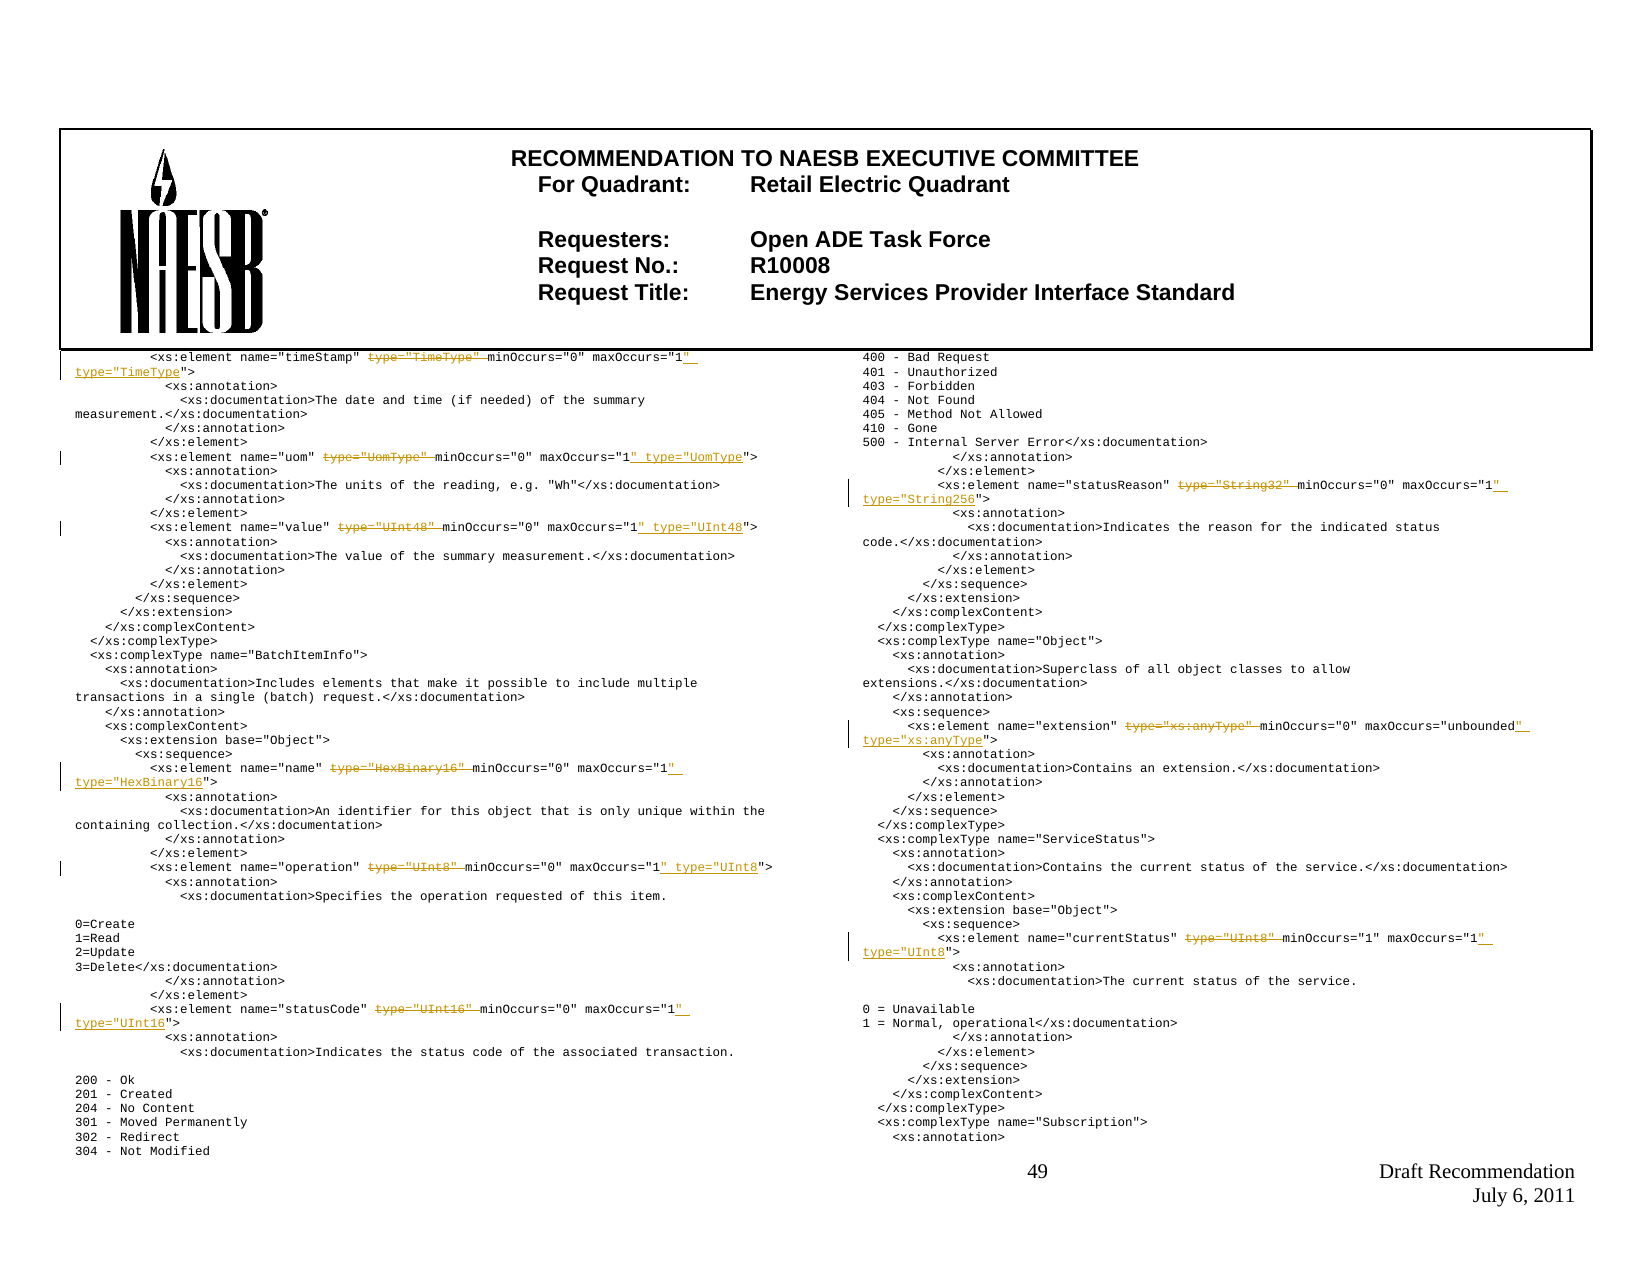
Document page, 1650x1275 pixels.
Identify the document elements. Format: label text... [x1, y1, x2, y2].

text </xs:annotation> [862, 1031, 1575, 1046]
text <xs:annotation> [862, 507, 1575, 521]
text <xs:annotation> [862, 1131, 1575, 1145]
text </xs:annotation> [75, 422, 787, 436]
text 400 - Bad Request [862, 351, 1575, 366]
text <xs:complexType name="BatchItemInfo"> [75, 649, 787, 663]
text <xs:annotation> [862, 847, 1575, 861]
text <xs:element name="statusReason" minOccurs="0" maxOccurs="1"> [862, 479, 1575, 507]
text <xs:annotation> [75, 465, 787, 479]
text <xs:element name="name" minOccurs="0" maxOccurs="1"> [75, 762, 787, 791]
text </xs:sequence> [862, 1060, 1575, 1074]
text </xs:element> [862, 465, 1575, 479]
text 500 - Internal Server Error</xs:documentation> [862, 436, 1575, 451]
text </xs:complexType> [862, 1102, 1575, 1116]
text <xs:documentation>An identifier for this object that is only unique within the containing collection.</xs:documentation> [75, 805, 787, 833]
text </xs:element> [75, 847, 787, 861]
text <xs:complexType name="Subscription"> [862, 1116, 1575, 1131]
text </xs:annotation> [862, 691, 1575, 706]
text </xs:element> [862, 1046, 1575, 1060]
text <xs:documentation>Contains an extension.</xs:documentation> [862, 762, 1575, 776]
text 410 - Gone [862, 422, 1575, 436]
text <xs:complexContent> [75, 720, 787, 734]
text 403 - Forbidden [862, 380, 1575, 394]
text <xs:documentation>Superclass of all object classes to allow extensions.</xs:documentation> [862, 663, 1575, 691]
text <xs:element name="value" minOccurs="0" maxOccurs="1"> [75, 521, 787, 536]
text <xs:element name="extension" minOccurs="0" maxOccurs="unbounded"> [862, 720, 1575, 748]
text <xs:documentation>The date and time (if needed) of the summary measurement.</xs:documentation> [75, 394, 787, 422]
text </xs:annotation> [862, 776, 1575, 791]
text 201 - Created [75, 1088, 787, 1102]
text </xs:element> [75, 578, 787, 592]
text <xs:sequence> [862, 706, 1575, 720]
text 302 - Redirect [75, 1131, 787, 1145]
text </xs:extension> [862, 1074, 1575, 1088]
text <xs:documentation>Specifies the operation requested of this item. [75, 890, 787, 904]
text 200 - Ok [75, 1074, 787, 1088]
text <xs:sequence> [75, 748, 787, 762]
text </xs:complexContent> [862, 1088, 1575, 1102]
text 2=Update [75, 946, 787, 961]
text 404 - Not Found [862, 394, 1575, 408]
text <xs:complexType name="Object"> [862, 635, 1575, 649]
text 405 - Method Not Allowed [862, 408, 1575, 422]
text <xs:documentation>The value of the summary measurement.</xs:documentation> [75, 550, 787, 564]
text </xs:complexContent> [75, 621, 787, 635]
text </xs:annotation> [862, 550, 1575, 564]
text </xs:complexType> [75, 635, 787, 649]
text </xs:annotation> [75, 564, 787, 578]
text <xs:annotation> [862, 748, 1575, 762]
text <xs:complexContent> [862, 890, 1575, 904]
text <xs:annotation> [75, 791, 787, 805]
text 3=Delete</xs:documentation> [75, 961, 787, 975]
text </xs:annotation> [75, 493, 787, 507]
text <xs:extension base="Object"> [862, 904, 1575, 918]
text <xs:documentation>Includes elements that make it possible to include multiple transactions in a single (batch) request.</xs:documentation> [75, 677, 787, 706]
picture [116, 149, 394, 348]
text <xs:annotation> [862, 649, 1575, 663]
text </xs:extension> [862, 592, 1575, 606]
text <xs:element name="operation" minOccurs="0" maxOccurs="1"> [75, 861, 787, 876]
text 304 - Not Modified [75, 1145, 787, 1159]
text </xs:annotation> [75, 706, 787, 720]
text </xs:sequence> [862, 805, 1575, 819]
text <xs:annotation> [75, 380, 787, 394]
text <xs:element name="timeStamp" minOccurs="0" maxOccurs="1"> [75, 351, 787, 380]
text 0=Create [75, 918, 787, 932]
text </xs:annotation> [862, 876, 1575, 890]
text 1 = Normal, operational</xs:documentation> [862, 1017, 1575, 1031]
text </xs:element> [75, 507, 787, 521]
text <xs:extension base="Object"> [75, 734, 787, 748]
text <xs:element name="uom" minOccurs="0" maxOccurs="1"> [75, 451, 787, 465]
text <xs:annotation> [75, 663, 787, 677]
text </xs:extension> [75, 606, 787, 621]
text <xs:element name="currentStatus" minOccurs="1" maxOccurs="1"> [862, 932, 1575, 961]
text </xs:element> [75, 436, 787, 451]
text </xs:element> [862, 564, 1575, 578]
text </xs:complexContent> [862, 606, 1575, 621]
text </xs:annotation> [75, 833, 787, 847]
text </xs:complexType> [862, 621, 1575, 635]
text <xs:documentation>Indicates the reason for the indicated status code.</xs:documentation> [862, 521, 1575, 550]
text </xs:sequence> [862, 578, 1575, 592]
text </xs:annotation> [75, 975, 787, 989]
text <xs:annotation> [862, 961, 1575, 975]
text 0 = Unavailable [862, 1003, 1575, 1017]
text </xs:complexType> [862, 819, 1575, 833]
text <xs:annotation> [75, 876, 787, 890]
text </xs:element> [75, 989, 787, 1003]
text </xs:element> [862, 791, 1575, 805]
text </xs:annotation> [862, 451, 1575, 465]
text 1=Read [75, 932, 787, 946]
text <xs:element name="statusCode" minOccurs="0" maxOccurs="1"> [75, 1003, 787, 1031]
text <xs:annotation> [75, 1031, 787, 1046]
text <xs:sequence> [862, 918, 1575, 932]
text 204 - No Content [75, 1102, 787, 1116]
text 401 - Unauthorized [862, 366, 1575, 380]
text <xs:annotation> [75, 536, 787, 550]
text <xs:documentation>The current status of the service. [862, 975, 1575, 989]
text </xs:sequence> [75, 592, 787, 606]
text 301 - Moved Permanently [75, 1116, 787, 1131]
text <xs:complexType name="ServiceStatus"> [862, 833, 1575, 847]
text <xs:documentation>The units of the reading, e.g. "Wh"</xs:documentation> [75, 479, 787, 493]
text <xs:documentation>Indicates the status code of the associated transaction. [75, 1046, 787, 1060]
text <xs:documentation>Contains the current status of the service.</xs:documentation> [862, 861, 1575, 876]
